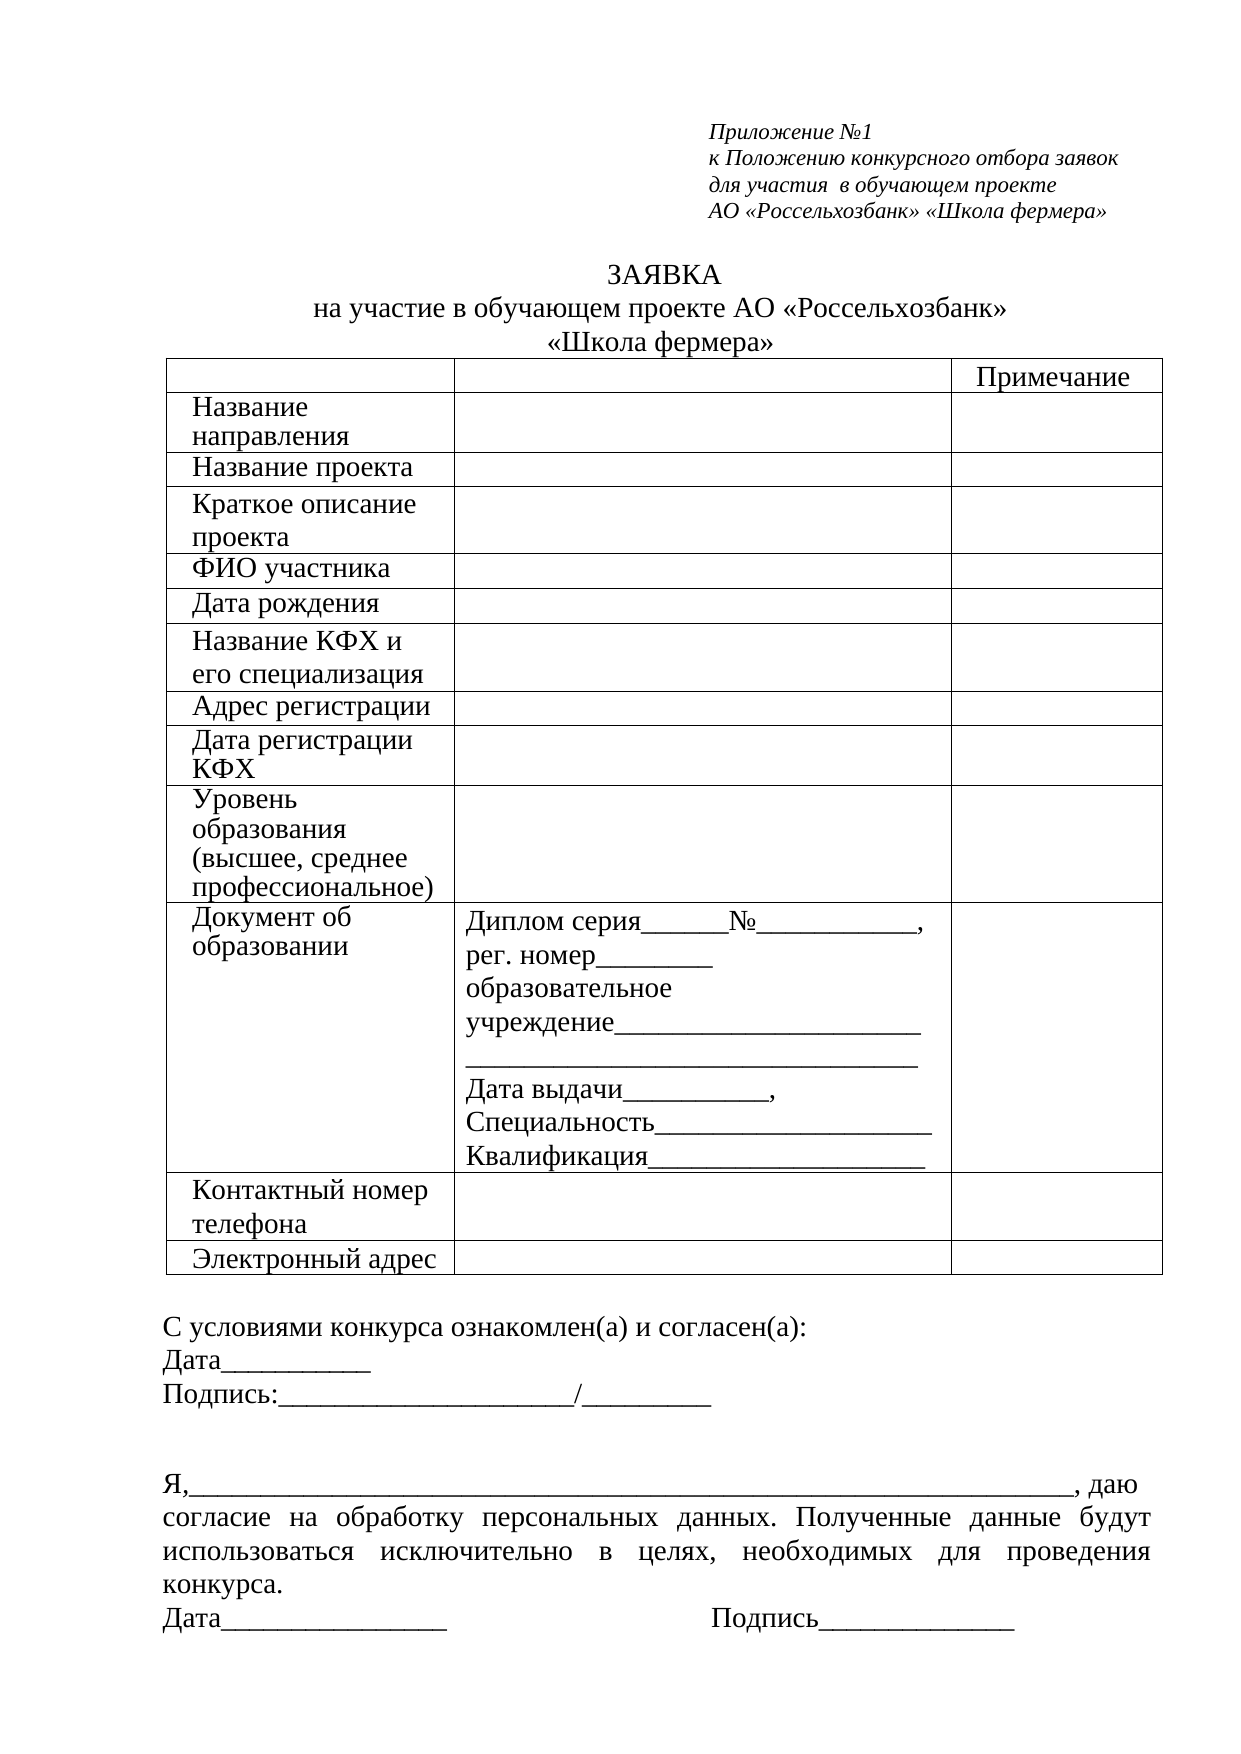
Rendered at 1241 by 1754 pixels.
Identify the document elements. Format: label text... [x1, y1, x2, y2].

text Дата Подпись [162, 1601, 1152, 1634]
table_cell [455, 589, 951, 622]
table_header Примечание [952, 359, 1162, 392]
text Я, ___________________________________________, даю [162, 1467, 1152, 1500]
table_cell Документ об образовании [167, 903, 454, 1172]
table_cell [952, 589, 1162, 622]
table_cell [952, 726, 1162, 784]
text согласие на обработку персональных данных. Полученные данные будут использоваться исключительно в целях, необходимых для проведения конкурса. [162, 1500, 1152, 1601]
table_cell [455, 393, 951, 452]
table_cell [952, 624, 1162, 691]
table_header [455, 359, 951, 392]
table_cell [455, 1173, 951, 1240]
text АО «Россельхозбанк» «Школа фермера» [709, 197, 1152, 223]
table_cell Диплом серия______№___________, рег. номер________ образовательное учреждение_____________________ _______________________________ Дата выдачи__________, Специальность___________________ Квалификация___________________ [455, 903, 951, 1172]
table_cell [455, 692, 951, 725]
text ЗАЯВКА [177, 257, 1152, 291]
table_cell Название КФХ и его специализация [167, 624, 454, 691]
table_cell Дата регистрации КФХ [167, 726, 454, 784]
table_cell ФИО участника [167, 554, 454, 588]
table_cell [952, 554, 1162, 588]
table_cell Уровень образования (высшее, среднее профессиональное) [167, 786, 454, 902]
text Подпись: / [162, 1376, 1152, 1409]
table_cell [952, 453, 1162, 486]
text Дата [162, 1342, 1152, 1376]
text к Положению конкурсного отбора заявок для участия в обучающем проекте [709, 144, 1152, 197]
table_header [167, 359, 454, 392]
text Приложение №1 [709, 118, 1152, 144]
table_cell [952, 1173, 1162, 1240]
table_cell Контактный номер телефона [167, 1173, 454, 1240]
table_cell [455, 453, 951, 486]
table_cell [952, 393, 1162, 452]
table_cell [455, 786, 951, 902]
table_cell [952, 487, 1162, 553]
table_cell [455, 624, 951, 691]
text С условиями конкурса ознакомлен(а) и согласен(а): [162, 1309, 1152, 1342]
table_cell Электронный адрес [167, 1241, 454, 1274]
table_cell Дата рождения [167, 589, 454, 622]
table_cell [455, 726, 951, 784]
table_cell [455, 1241, 951, 1274]
table_cell [455, 487, 951, 553]
table_cell [952, 786, 1162, 902]
table_cell [952, 1241, 1162, 1274]
table_cell [952, 692, 1162, 725]
table_cell Краткое описание проекта [167, 487, 454, 553]
table_cell Название направления [167, 393, 454, 452]
table_cell [455, 554, 951, 588]
table_cell Название проекта [167, 453, 454, 486]
text на участие в обучающем проекте АО «Россельхозбанк» «Школа фермера» [177, 291, 1143, 358]
table_cell [952, 903, 1162, 1172]
table_cell Адрес регистрации [167, 692, 454, 725]
